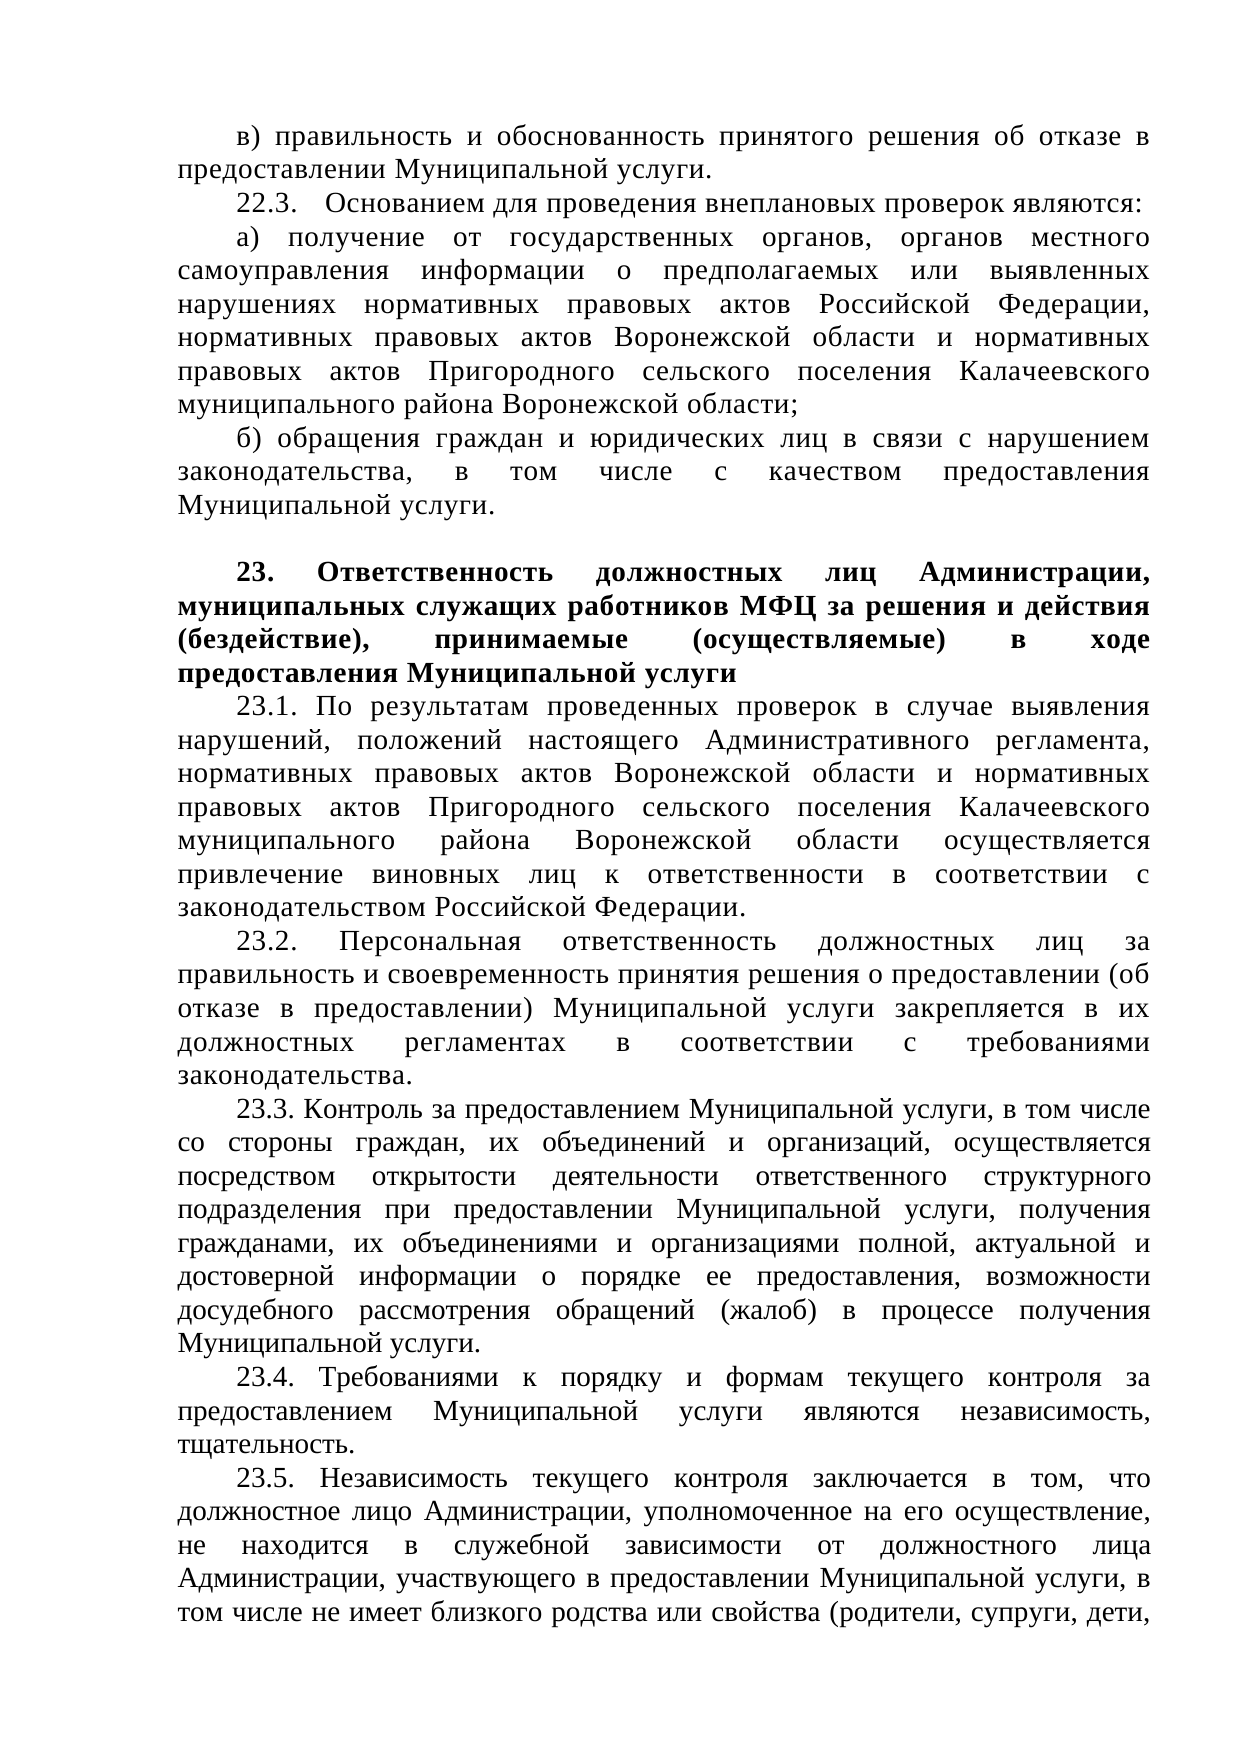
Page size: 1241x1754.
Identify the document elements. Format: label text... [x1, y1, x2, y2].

text а) получение от государственных органов, органов местного самоуправления информации о предполагаемых или выявленных нарушениях нормативных правовых актов Российской Федерации, нормативных правовых актов Воронежской области и нормативных правовых актов Пригородного сельского поселения Калачеевского муниципального района Воронежской области; [177, 219, 1152, 420]
text 23.4. Требованиями к порядку и формам текущего контроля за предоставлением Муниципальной услуги являются независимость, тщательность. [177, 1359, 1152, 1460]
text 22.3. Основанием для проведения внеплановых проверок являются: [177, 185, 1152, 219]
text 23.1. По результатам проведенных проверок в случае выявления нарушений, положений настоящего Административного регламента, нормативных правовых актов Воронежской области и нормативных правовых актов Пригородного сельского поселения Калачеевского муниципального района Воронежской области осуществляется привлечение виновных лиц к ответственности в соответствии с законодательством Российской Федерации. [177, 688, 1152, 923]
text в) правильность и обоснованность принятого решения об отказе в предоставлении Муниципальной услуги. [177, 118, 1152, 185]
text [177, 1460, 1152, 1627]
text 23.2. Персональная ответственность должностных лиц за правильность и своевременность принятия решения о предоставлении (об отказе в предоставлении) Муниципальной услуги закрепляется в их должностных регламентах в соответствии с требованиями законодательства. [177, 923, 1152, 1091]
text 23. Ответственность должностных лиц Администрации, муниципальных служащих работников МФЦ за решения и действия (бездействие), принимаемые (осуществляемые) в ходе предоставления Муниципальной услуги [177, 554, 1152, 688]
text б) обращения граждан и юридических лиц в связи с нарушением законодательства, в том числе с качеством предоставления Муниципальной услуги. [177, 420, 1152, 521]
text 23.3. Контроль за предоставлением Муниципальной услуги, в том числе со стороны граждан, их объединений и организаций, осуществляется посредством открытости деятельности ответственного структурного подразделения при предоставлении Муниципальной услуги, получения гражданами, их объединениями и организациями полной, актуальной и достоверной информации о порядке ее предоставления, возможности досудебного рассмотрения обращений (жалоб) в процессе получения Муниципальной услуги. [177, 1091, 1152, 1359]
